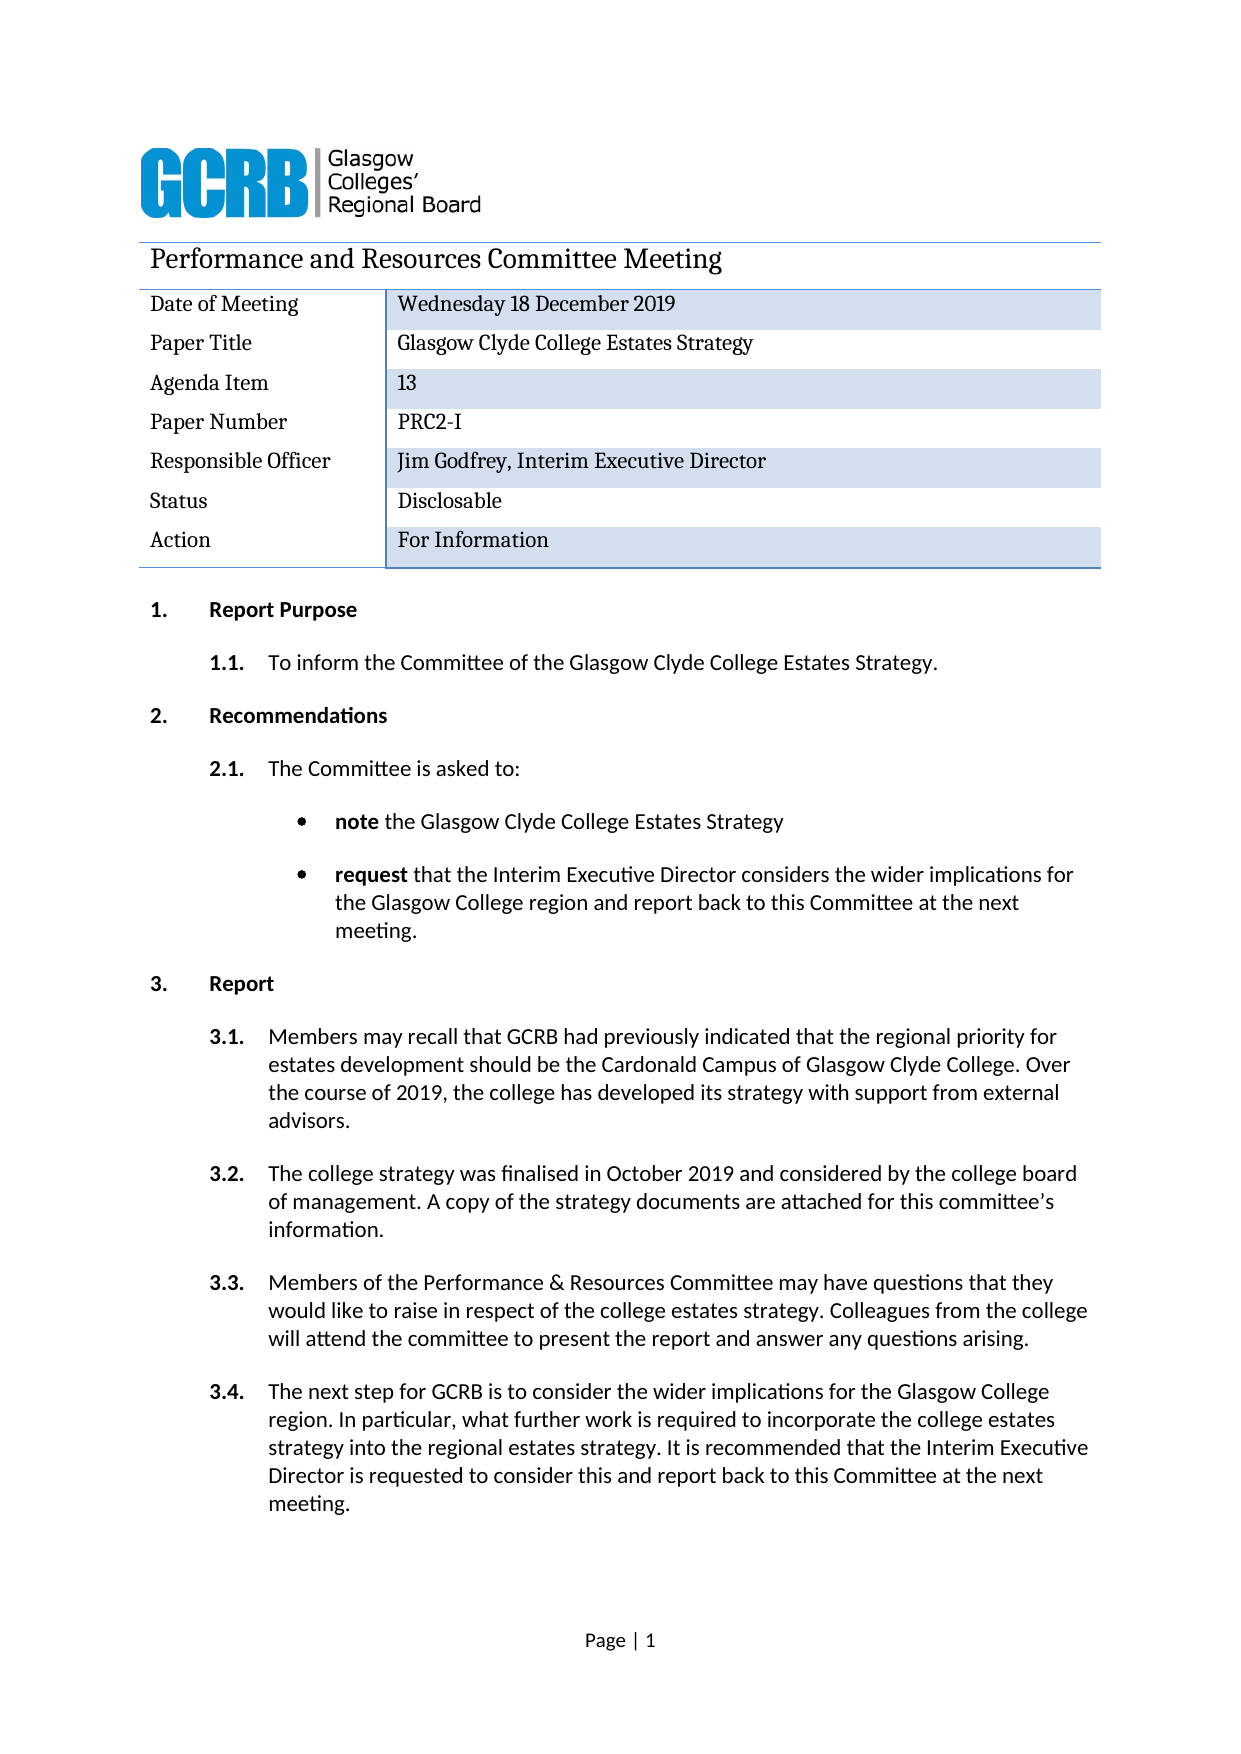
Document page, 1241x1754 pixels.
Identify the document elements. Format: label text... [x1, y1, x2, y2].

table_cell Date of Meeting [139, 290, 385, 330]
table_cell Paper Title [139, 330, 385, 369]
list request that the Interim Executive Director considers the wider implications for the Glasgow College region and report back to this Committee at the next meeting. [298, 860, 1090, 944]
list The college strategy was finalised in October 2019 and considered by the college board of management. A copy of the strategy documents are attached for this committee’s information. [209, 1159, 1090, 1243]
table_cell For Information [387, 527, 1101, 567]
table_header Performance and Resources Committee Meeting [139, 243, 1101, 289]
list note the Glasgow Clyde College Estates Strategy [298, 807, 1090, 835]
table_cell Glasgow Clyde College Estates Strategy [387, 330, 1101, 369]
list Members of the Performance & Resources Committee may have questions that they would like to raise in respect of the college estates strategy. Colleagues from the college will attend the committee to present the report and answer any questions arising. [209, 1268, 1090, 1352]
picture [157, 148, 196, 218]
picture [201, 148, 481, 218]
table_cell Jim Godfrey, Interim Executive Director [387, 448, 1101, 488]
table_cell Disclosable [387, 488, 1101, 527]
table_cell Status [139, 488, 385, 527]
table_cell Wednesday 18 December 2019 [387, 290, 1101, 330]
table_cell Paper Number [139, 409, 385, 448]
list Report [150, 969, 1090, 997]
list Members may recall that GCRB had previously indicated that the regional priority for estates development should be the Cardonald Campus of Glasgow Clyde College. Over the course of 2019, the college has developed its strategy with support from external advisors. [209, 1022, 1090, 1134]
list Report Purpose [150, 595, 1090, 623]
list To inform the Committee of the Glasgow Clyde College Estates Strategy. [209, 648, 1090, 676]
list The next step for GCRB is to consider the wider implications for the Glasgow College region. In particular, what further work is required to incorporate the college estates strategy into the regional estates strategy. It is recommended that the Interim Executive Director is requested to consider this and report back to this Committee at the next meeting. [209, 1377, 1090, 1518]
table_cell Agenda Item [139, 369, 385, 409]
list The Committee is asked to: [209, 754, 1090, 782]
table_cell PRC2-I [387, 409, 1101, 448]
table_cell 13 [387, 369, 1101, 409]
picture [141, 148, 153, 160]
table_cell Responsible Officer [139, 448, 385, 488]
list Recommendations [150, 701, 1090, 729]
picture [141, 207, 151, 218]
table_cell Action [139, 527, 385, 567]
